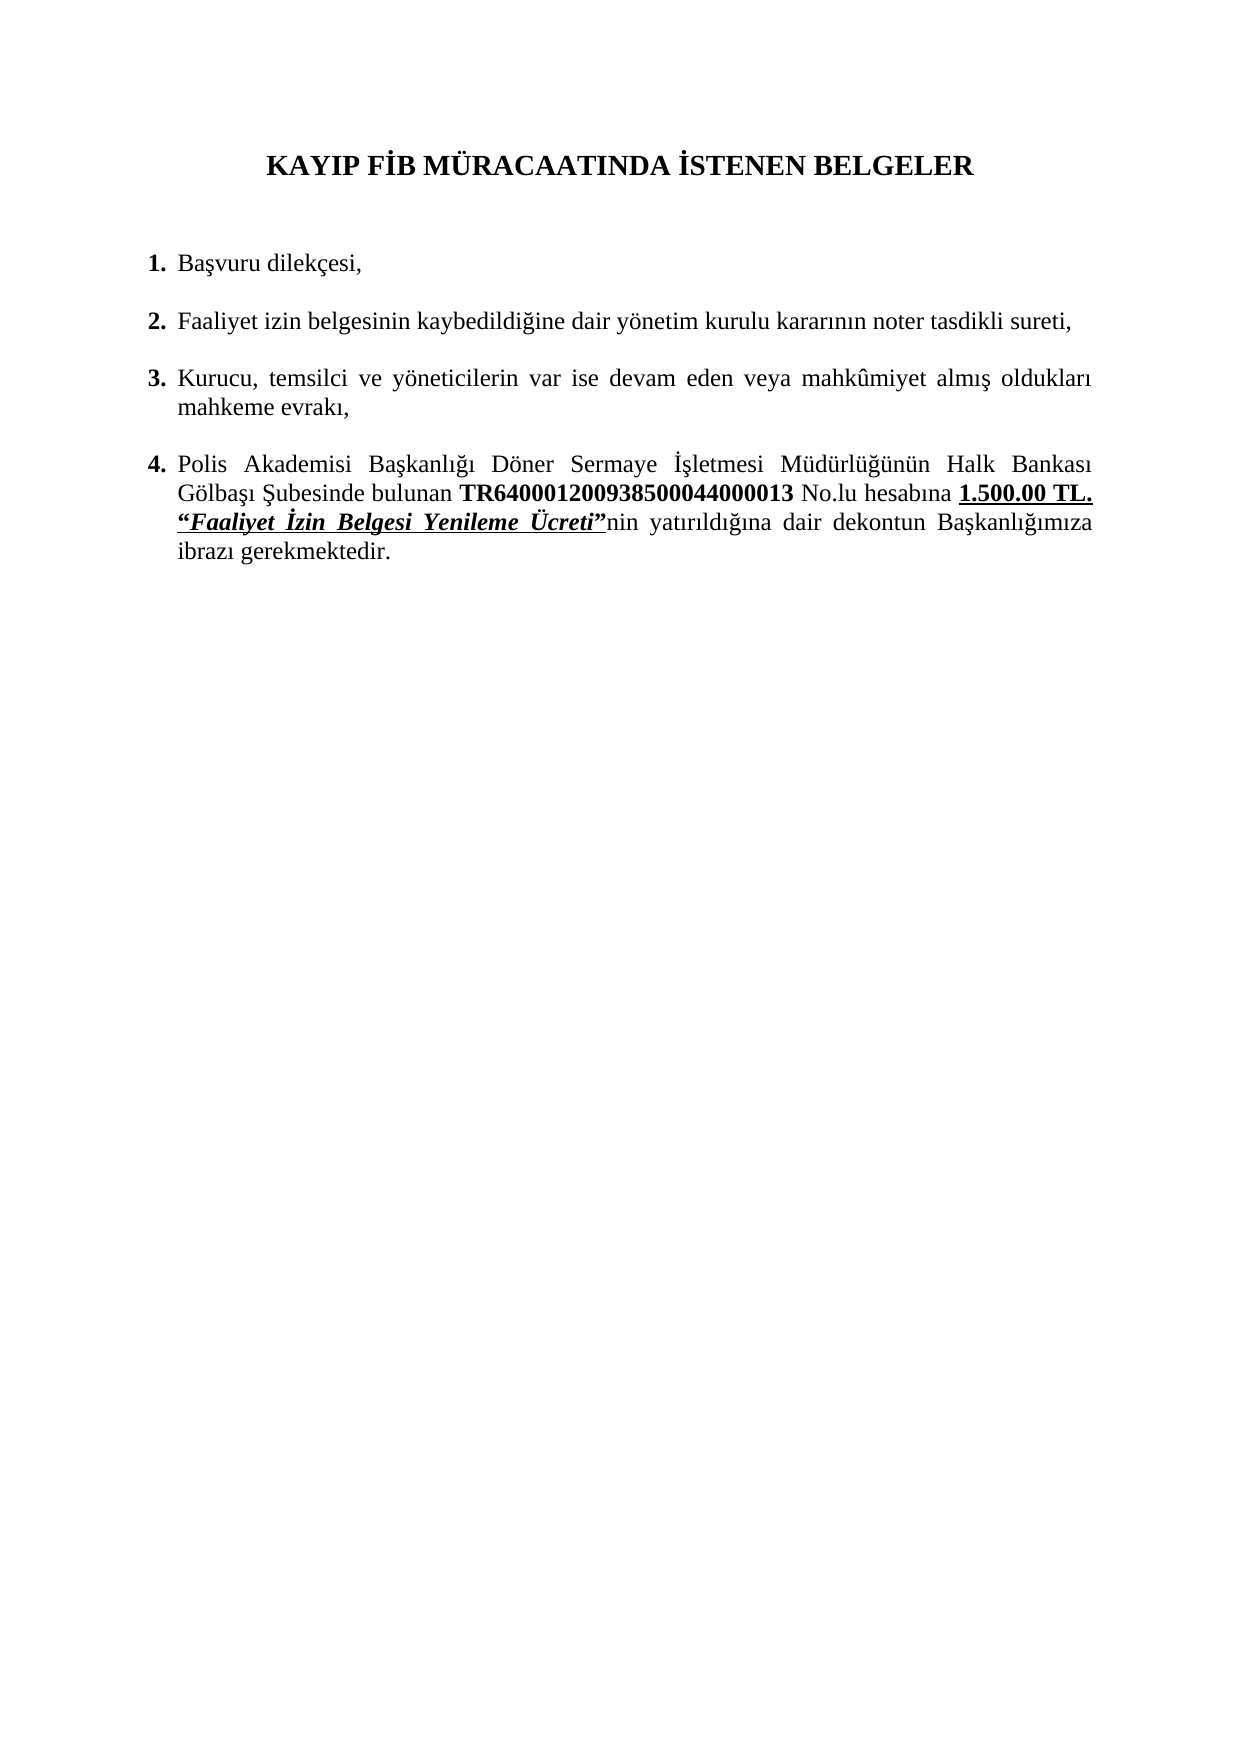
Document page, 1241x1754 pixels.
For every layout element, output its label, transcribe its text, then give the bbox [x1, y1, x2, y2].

text KAYIP FİB MÜRACAATINDA İSTENEN BELGELER [148, 148, 1093, 181]
list Başvuru dilekçesi, [148, 248, 1093, 277]
list Faaliyet izin belgesinin kaybedildiğine dair yönetim kurulu kararının noter tasdikli sureti, [148, 306, 1093, 334]
list Polis Akademisi Başkanlığı Döner Sermaye İşletmesi Müdürlüğünün Halk Bankası Gölbaşı Şubesinde bulunan TR640001200938500044000013 No.lu hesabına 1.500.00 TL. “Faaliyet İzin Belgesi Yenileme Ücreti”nin yatırıldığına dair dekontun Başkanlığımıza ibrazı gerekmektedir. [148, 449, 1093, 564]
list Kurucu, temsilci ve yöneticilerin var ise devam eden veya mahkûmiyet almış oldukları mahkeme evrakı, [148, 363, 1093, 421]
